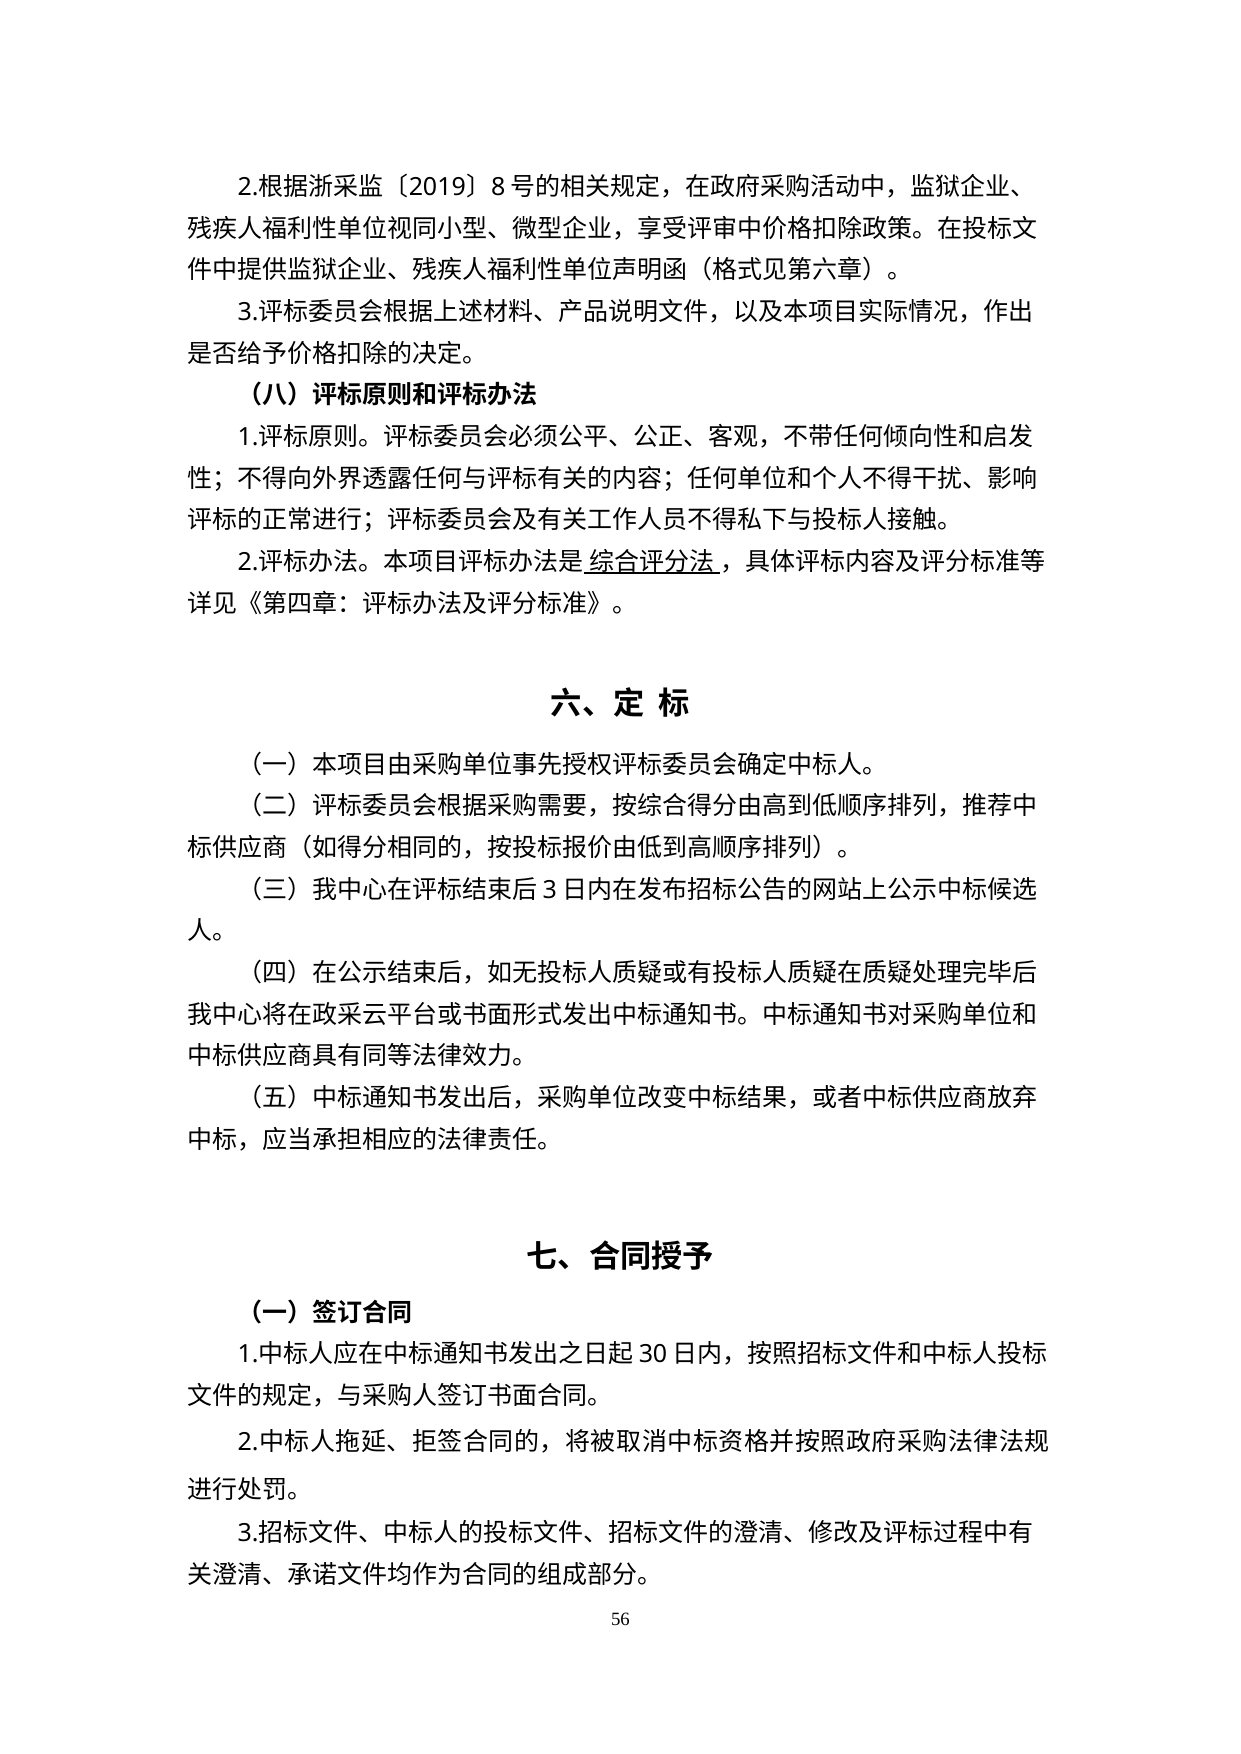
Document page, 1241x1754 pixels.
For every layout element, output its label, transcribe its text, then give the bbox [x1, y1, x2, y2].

text 3.招标文件、中标人的投标文件、招标文件的澄清、修改及评标过程中有关澄清、承诺文件均作为合同的组成部分。 [187, 1508, 1053, 1592]
text 2.评标办法。本项目评标办法是 综合评分法 ，具体评标内容及评分标准等详见《第四章：评标办法及评分标准》。 [187, 537, 1053, 620]
text 1.中标人应在中标通知书发出之日起30日内，按照招标文件和中标人投标文件的规定，与采购人签订书面合同。 [187, 1329, 1053, 1412]
text 2.中标人拖延、拒签合同的，将被取消中标资格并按照政府采购法律法规进行处罚。 [187, 1412, 1053, 1508]
text 七、合同授予 [187, 1231, 1053, 1277]
text （一）本项目由采购单位事先授权评标委员会确定中标人。 [187, 740, 1053, 781]
text （八）评标原则和评标办法 [187, 370, 1053, 412]
text （二）评标委员会根据采购需要，按综合得分由高到低顺序排列，推荐中标供应商（如得分相同的，按投标报价由低到高顺序排列）。 [187, 781, 1053, 865]
text 1.评标原则。评标委员会必须公平、公正、客观，不带任何倾向性和启发性；不得向外界透露任何与评标有关的内容；任何单位和个人不得干扰、影响评标的正常进行；评标委员会及有关工作人员不得私下与投标人接触。 [187, 412, 1053, 537]
text （五）中标通知书发出后，采购单位改变中标结果，或者中标供应商放弃中标，应当承担相应的法律责任。 [187, 1073, 1053, 1156]
text （四）在公示结束后，如无投标人质疑或有投标人质疑在质疑处理完毕后我中心将在政采云平台或书面形式发出中标通知书。中标通知书对采购单位和中标供应商具有同等法律效力。 [187, 948, 1053, 1073]
text 3.评标委员会根据上述材料、产品说明文件，以及本项目实际情况，作出是否给予价格扣除的决定。 [187, 287, 1053, 370]
text （一）签订合同 [187, 1293, 1053, 1329]
text 六、定 标 [187, 678, 1053, 723]
text 2.根据浙采监〔2019〕8号的相关规定，在政府采购活动中，监狱企业、残疾人福利性单位视同小型、微型企业，享受评审中价格扣除政策。在投标文件中提供监狱企业、残疾人福利性单位声明函（格式见第六章）。 [187, 162, 1053, 287]
text （三）我中心在评标结束后3日内在发布招标公告的网站上公示中标候选人。 [187, 865, 1053, 948]
